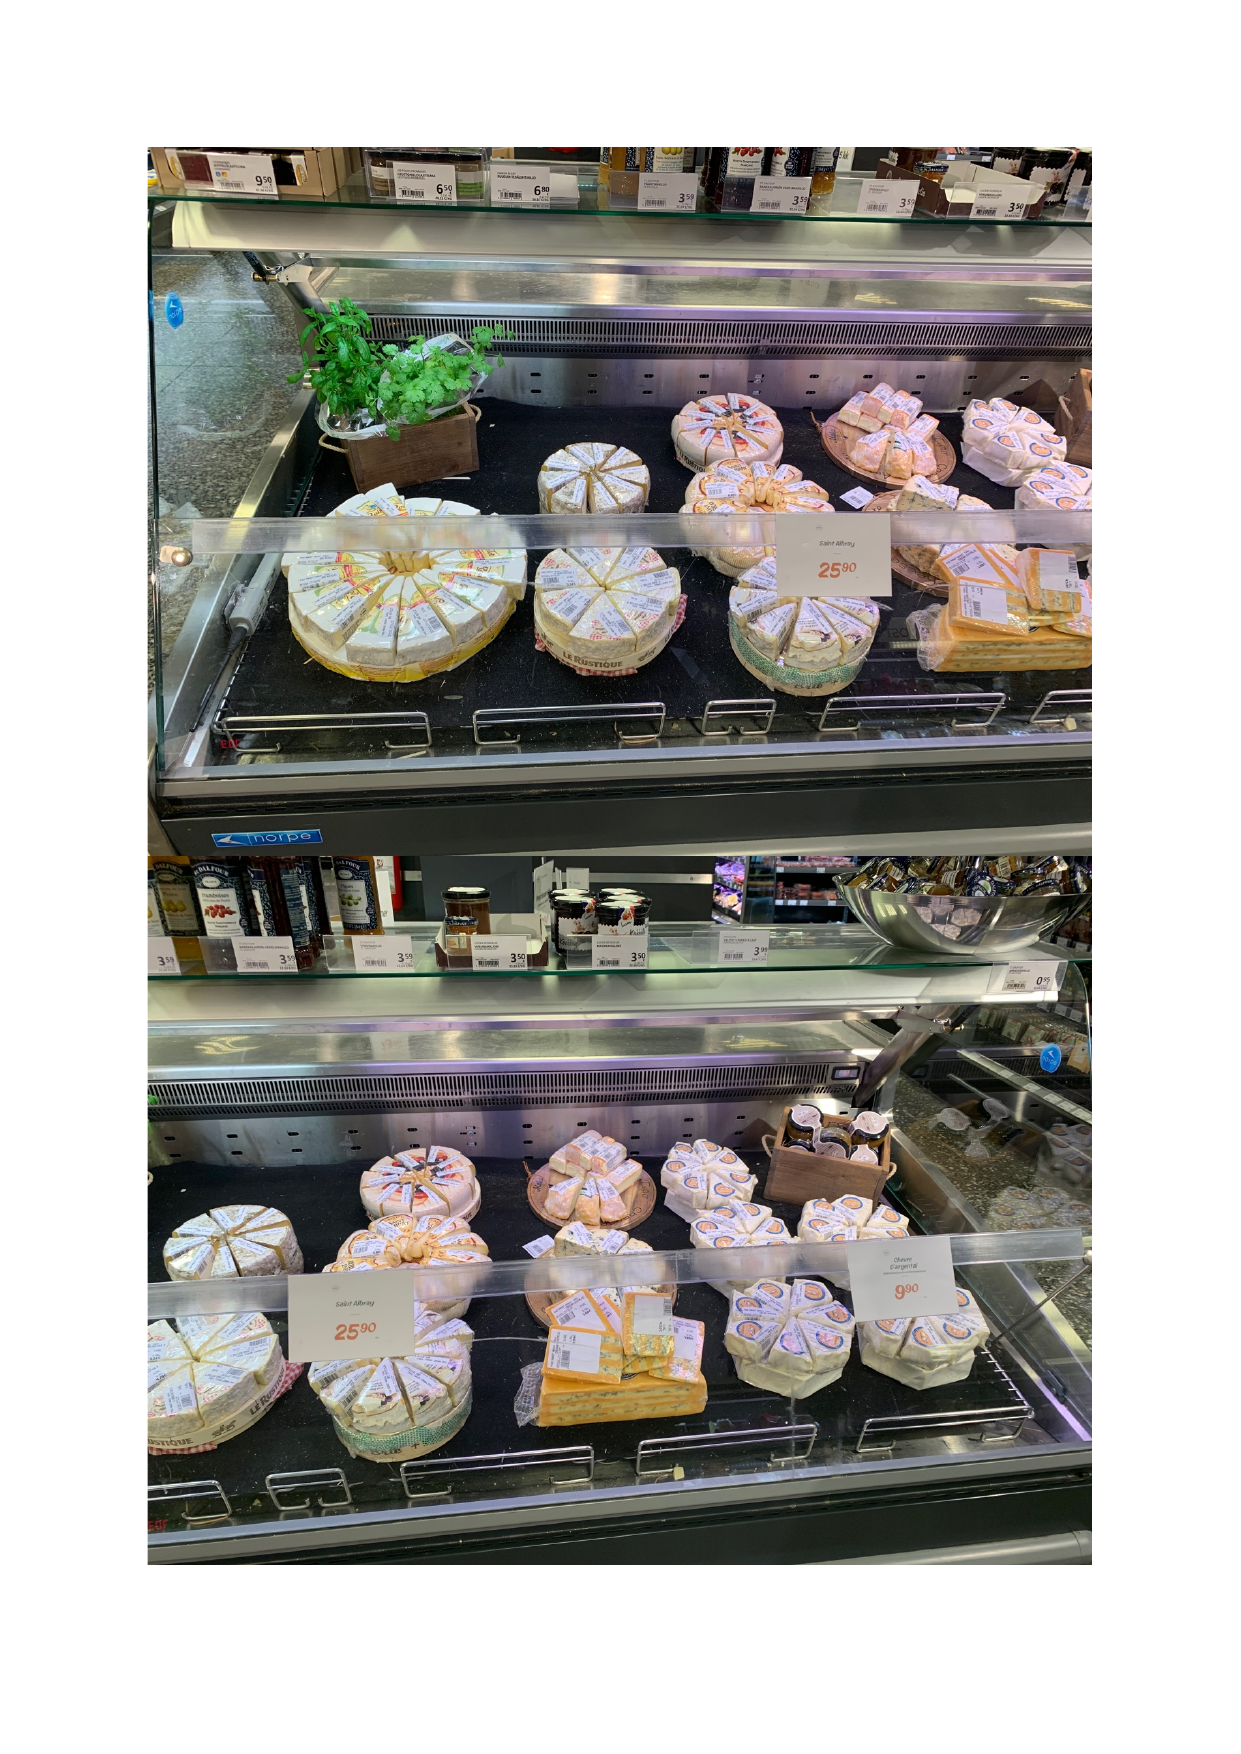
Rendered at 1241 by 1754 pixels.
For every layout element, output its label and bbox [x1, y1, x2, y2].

picture [147, 147, 1092, 1565]
